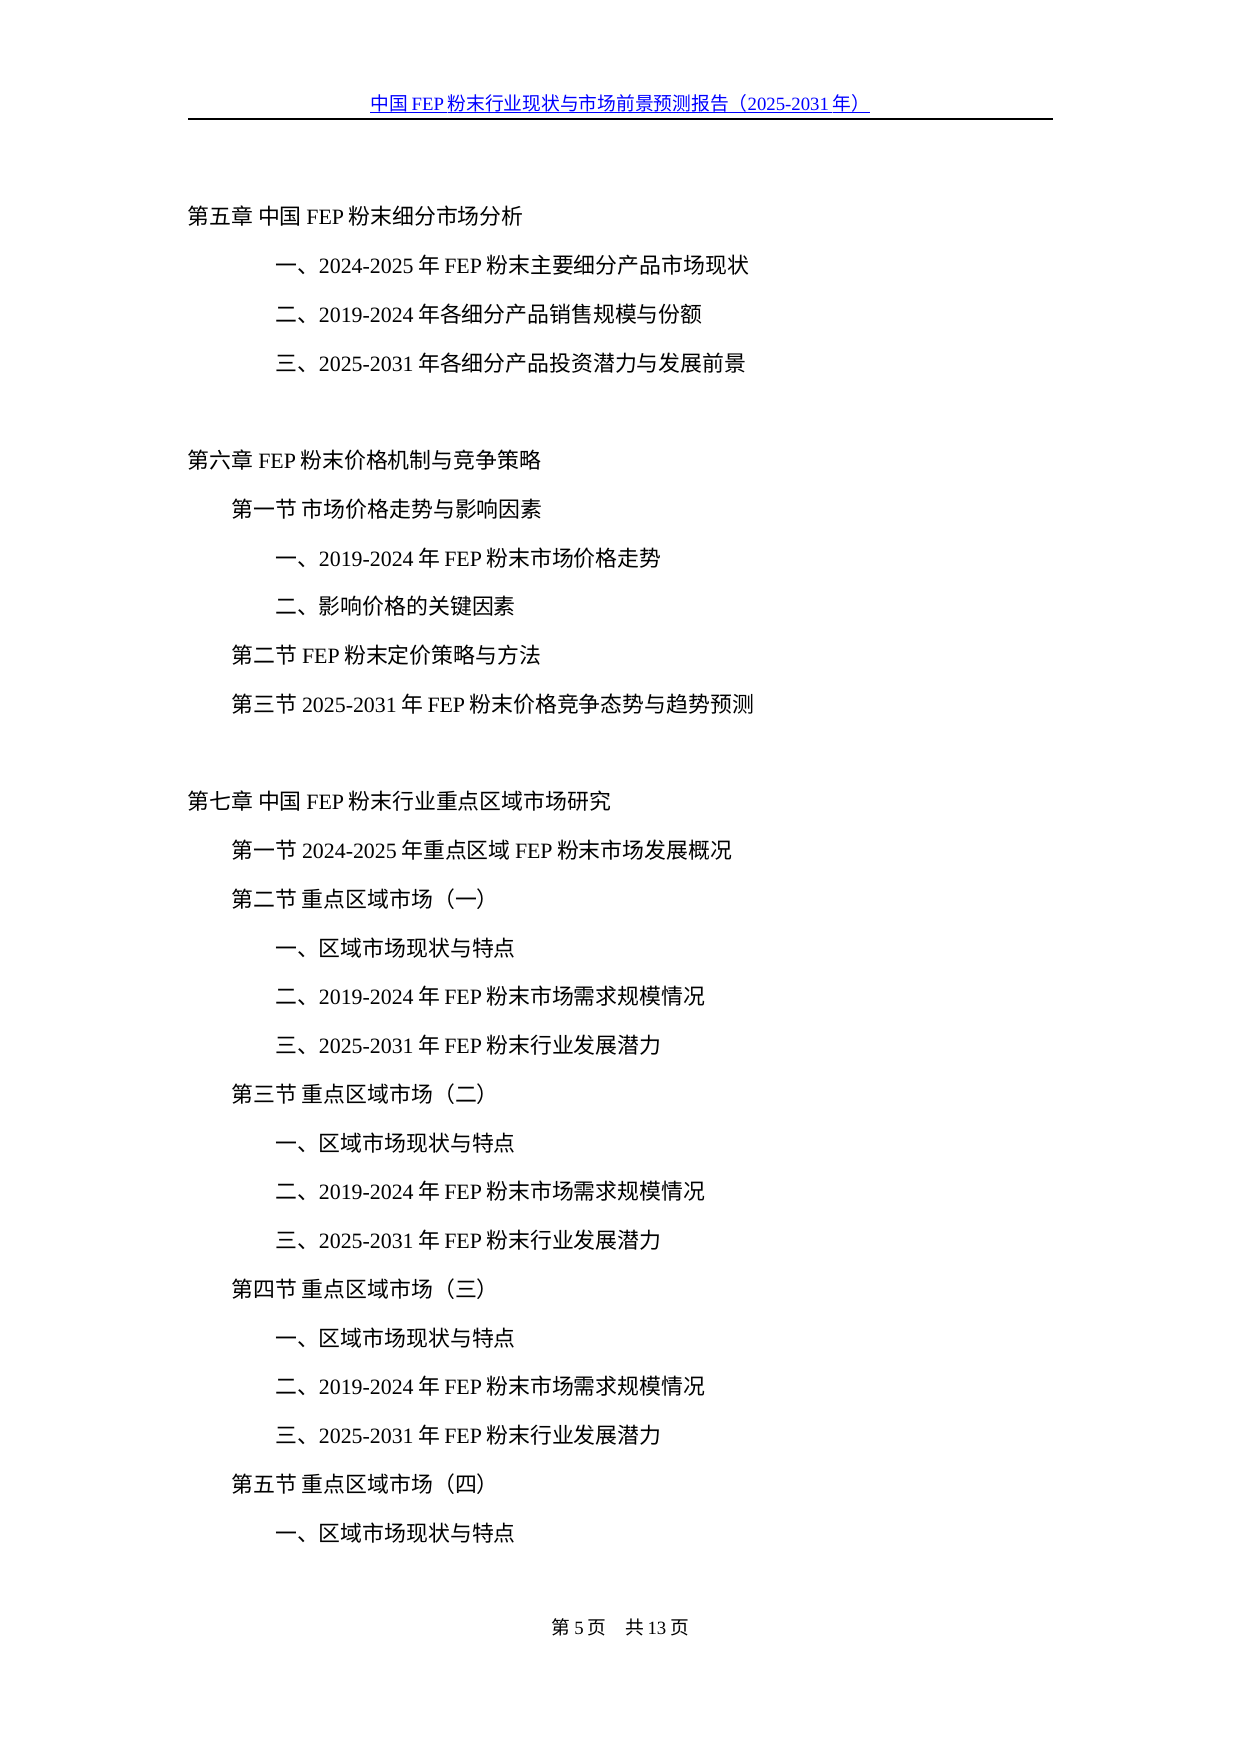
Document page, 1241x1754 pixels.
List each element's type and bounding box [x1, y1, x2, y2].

text [187, 150, 1053, 1548]
